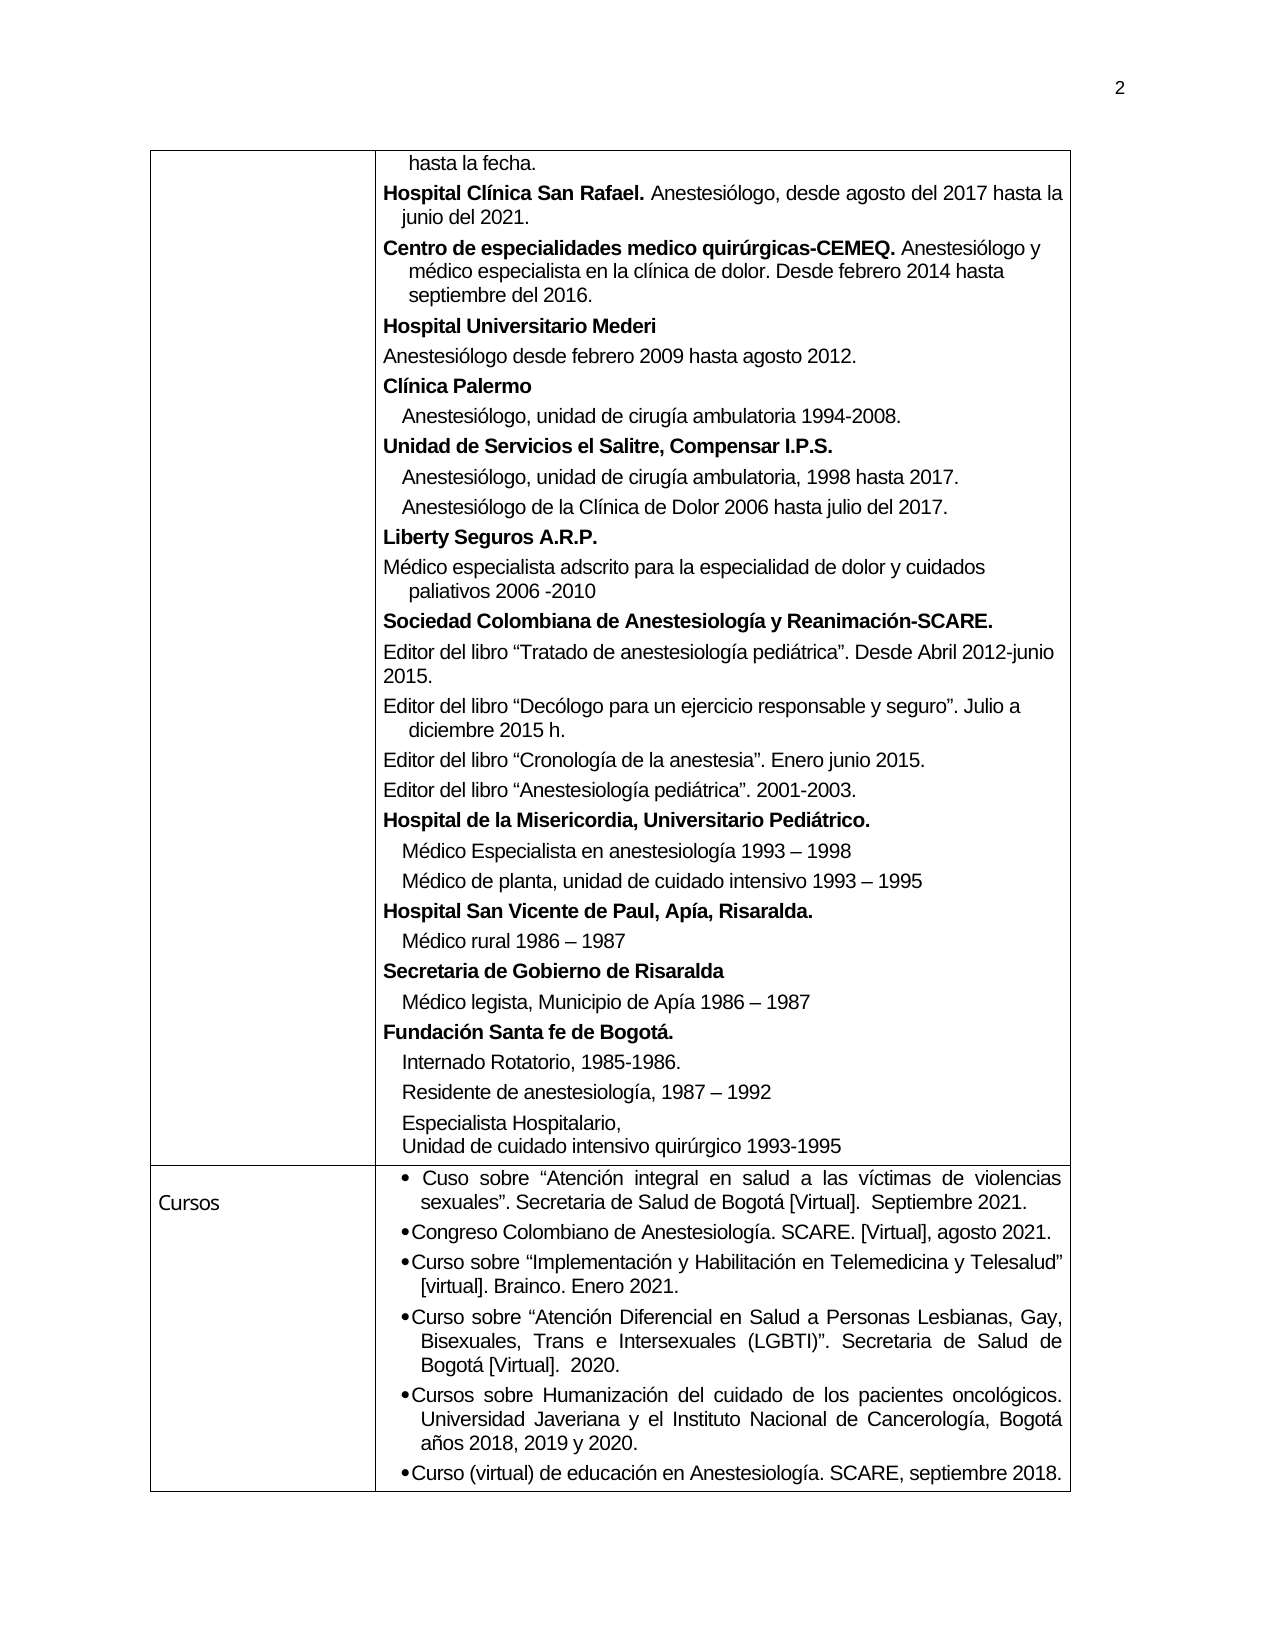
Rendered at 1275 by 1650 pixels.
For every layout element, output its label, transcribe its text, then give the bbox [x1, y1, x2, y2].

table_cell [151, 151, 375, 1164]
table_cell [376, 151, 1070, 1164]
table_cell Cursos [151, 1166, 375, 1491]
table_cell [376, 1166, 1070, 1491]
